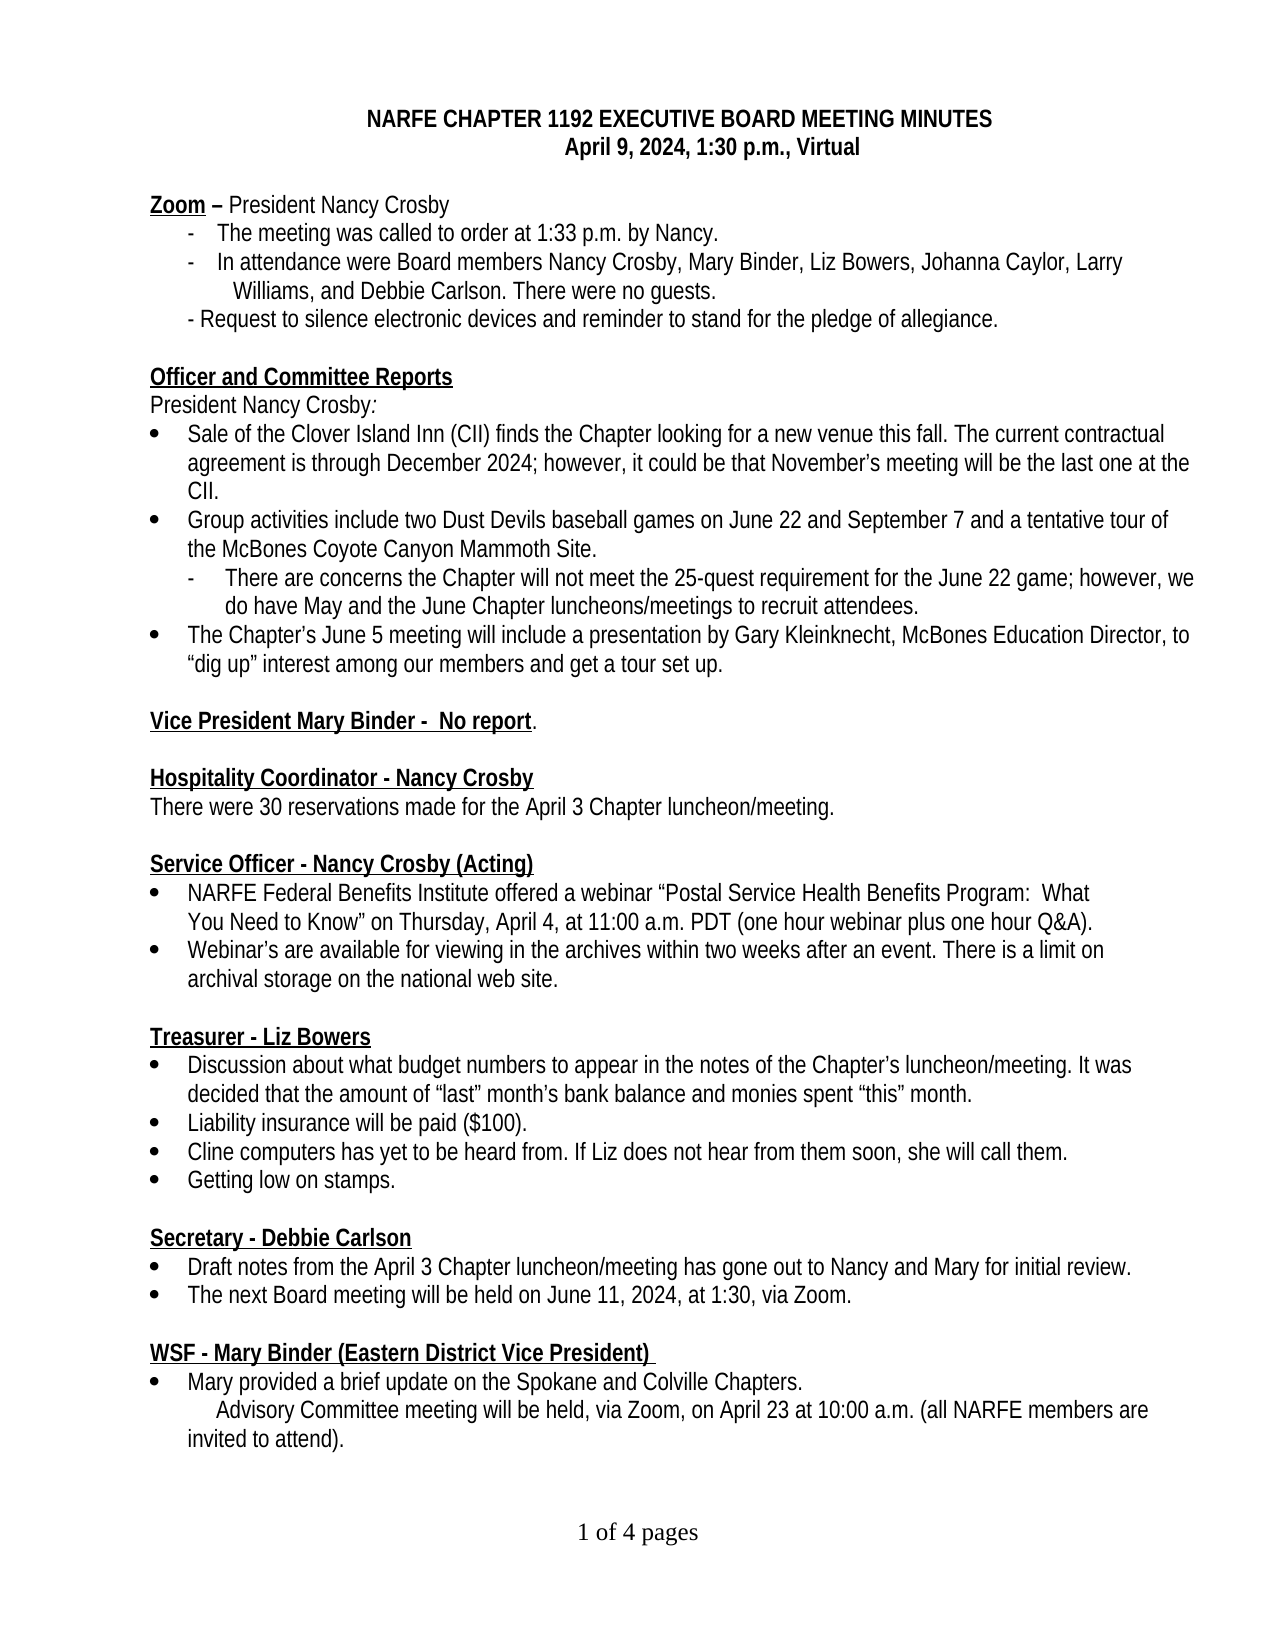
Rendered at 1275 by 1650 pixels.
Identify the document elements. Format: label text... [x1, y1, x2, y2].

list NARFE Federal Benefits Institute offered a webinar “Postal Service Health Benefits Program: What You Need to Know” on Thursday, April 4, at 11:00 a.m. PDT (one hour webinar plus one hour Q&A). [150, 878, 1125, 935]
list Group activities include two Dust Devils baseball games on June 22 and September 7 and a tentative tour of the McBones Coyote Canyon Mammoth Site. [150, 505, 1200, 562]
list The next Board meeting will be held on June 11, 2024, at 1:30, via Zoom. [150, 1280, 1200, 1309]
text Service Officer - Nancy Crosby (Acting) [150, 849, 1200, 878]
list Advisory Committee meeting will be held, via Zoom, on April 23 at 10:00 a.m. (all NARFE members are invited to attend). [187, 1395, 1200, 1453]
text Hospitality Coordinator - Nancy Crosby [150, 763, 1200, 792]
list Cline computers has yet to be heard from. If Liz does not hear from them soon, she will call them. [150, 1136, 1200, 1165]
list Williams, and Debbie Carlson. There were no guests. [187, 276, 1200, 304]
text There were 30 reservations made for the April 3 Chapter luncheon/meeting. [150, 792, 1200, 821]
text Secretary - Debbie Carlson [150, 1223, 1200, 1251]
list Discussion about what budget numbers to appear in the notes of the Chapter’s luncheon/meeting. It was decided that the amount of “last” month’s bank balance and monies spent “this” month. [150, 1050, 1200, 1108]
list - Request to silence electronic devices and reminder to stand for the pledge of allegiance. [187, 304, 1200, 333]
text Officer and Committee Reports [150, 362, 1200, 390]
list April 9, 2024, 1:30 p.m., Virtual [150, 132, 1125, 161]
list - The meeting was called to order at 1:33 p.m. by Nancy. [187, 218, 1200, 247]
list The Chapter’s June 5 meeting will include a presentation by Gary Kleinknecht, McBones Education Director, to “dig up” interest among our members and get a tour set up. [150, 620, 1200, 677]
text Zoom – President Nancy Crosby [150, 190, 1200, 218]
text President Nancy Crosby: [150, 390, 1200, 419]
list Getting low on stamps. [150, 1165, 1200, 1194]
text Treasurer - Liz Bowers [150, 1021, 1200, 1050]
list NARFE CHAPTER 1192 EXECUTIVE BOARD MEETING MINUTES [159, 104, 1200, 132]
list Mary provided a brief update on the Spokane and Colville Chapters. [150, 1366, 1200, 1395]
text Vice President Mary Binder - No report. [150, 706, 1200, 734]
text WSF - Mary Binder (Eastern District Vice President) [150, 1338, 1200, 1366]
list Draft notes from the April 3 Chapter luncheon/meeting has gone out to Nancy and Mary for initial review. [150, 1251, 1200, 1280]
list Sale of the Clover Island Inn (CII) finds the Chapter looking for a new venue this fall. The current contractual agreement is through December 2024; however, it could be that November’s meeting will be the last one at the CII. [150, 419, 1200, 505]
list There are concerns the Chapter will not meet the 25-quest requirement for the June 22 game; however, we do have May and the June Chapter luncheons/meetings to recruit attendees. [187, 562, 1200, 620]
list Webinar’s are available for viewing in the archives within two weeks after an event. There is a limit on archival storage on the national web site. [150, 935, 1125, 993]
list Liability insurance will be paid ($100). [150, 1108, 1200, 1136]
list - In attendance were Board members Nancy Crosby, Mary Binder, Liz Bowers, Johanna Caylor, Larry [187, 247, 1200, 276]
